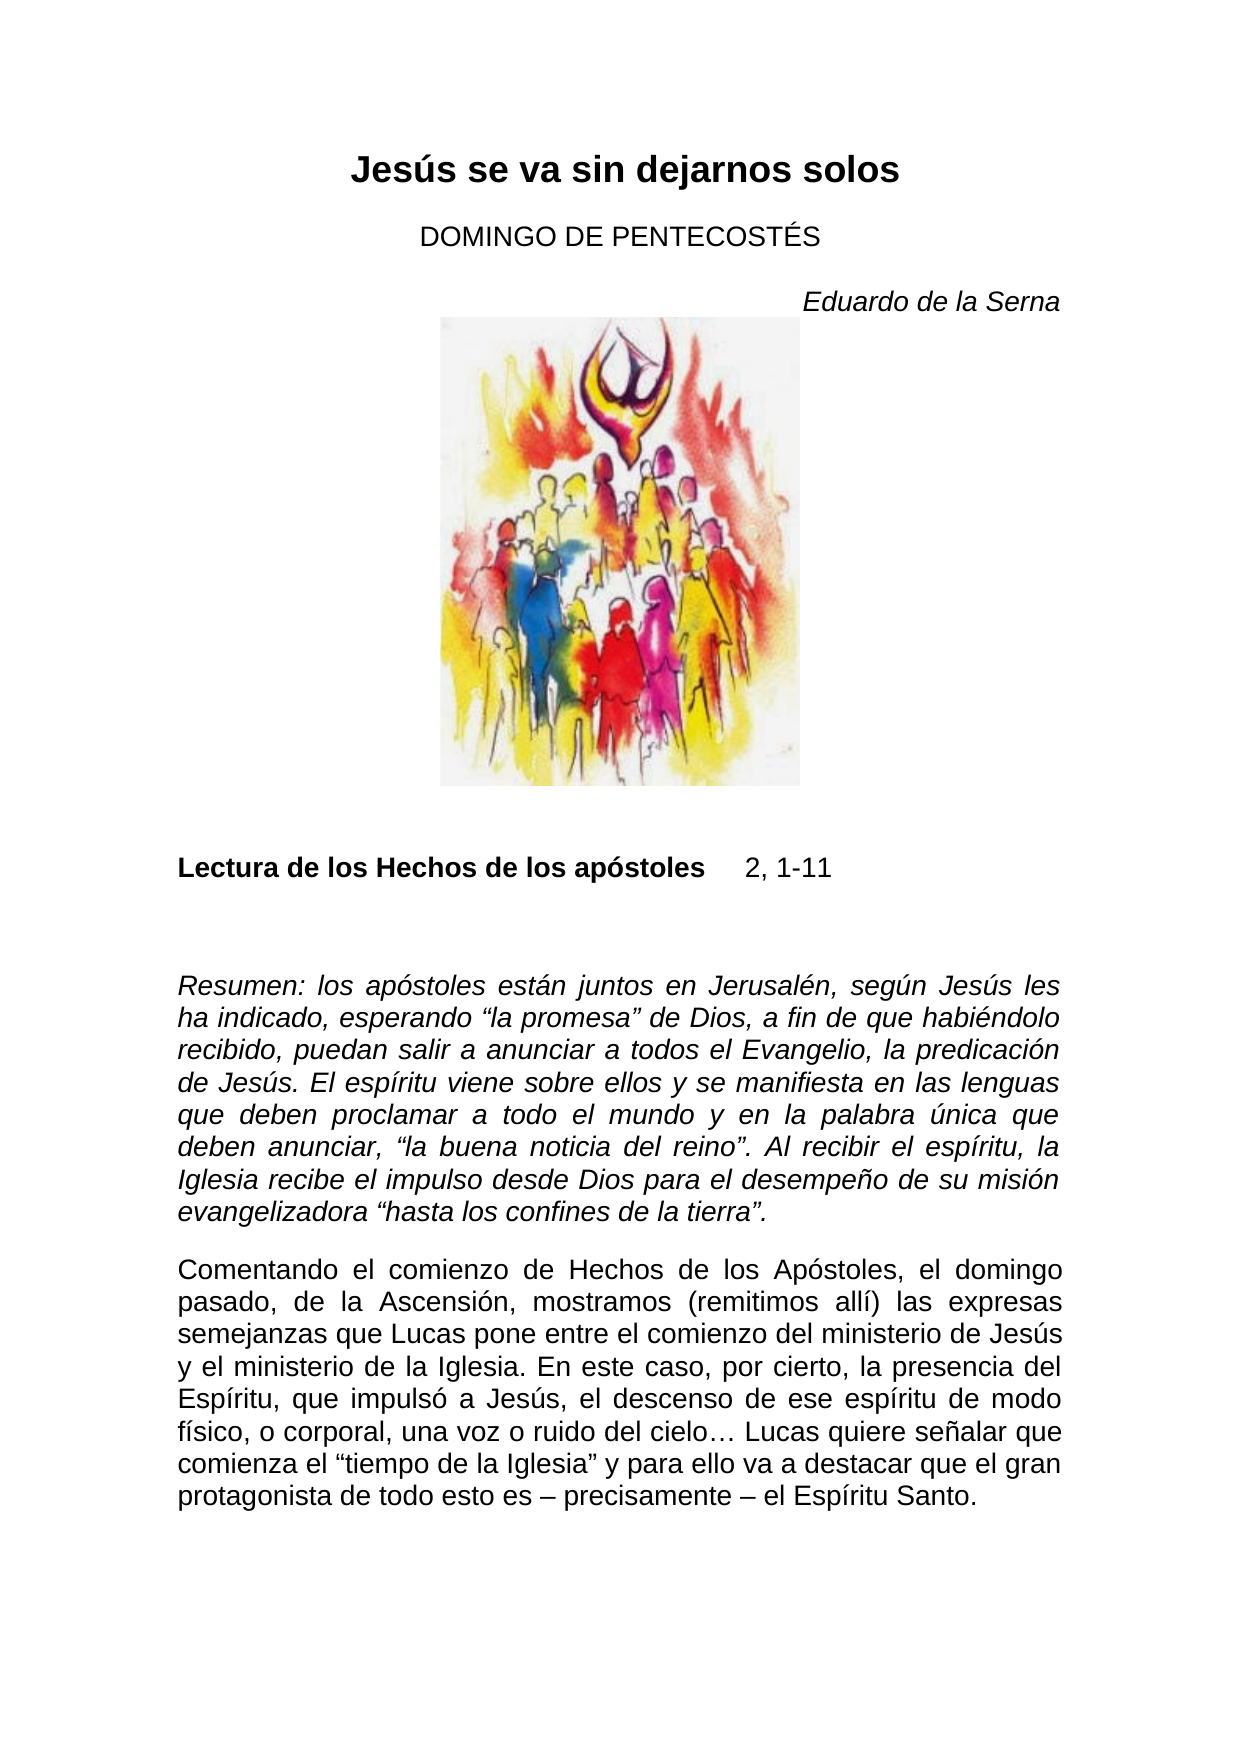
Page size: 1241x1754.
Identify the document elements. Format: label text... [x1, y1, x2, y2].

text Eduardo de la Serna [177, 252, 1063, 317]
text Resumen: los apóstoles están juntos en Jerusalén, según Jesús les ha indicado, esperando “la promesa” de Dios, a fin de que habiéndolo recibido, puedan salir a anunciar a todos el Evangelio, la predicación de Jesús. El espíritu viene sobre ellos y se manifiesta en las lenguas que deben proclamar a todo el mundo y en la palabra única que deben anunciar, “la buena noticia del reino”. Al recibir el espíritu, la Iglesia recibe el impulso desde Dios para el desempeño de su misión evangelizadora “hasta los confines de la tierra”. [177, 936, 1063, 1228]
picture [440, 317, 800, 786]
text Comentando el comienzo de Hechos de los Apóstoles, el domingo pasado, de la Ascensión, mostramos (remitimos allí) las expresas semejanzas que Lucas pone entre el comienzo del ministerio de Jesús y el ministerio de la Iglesia. En este caso, por cierto, la presencia del Espíritu, que impulsó a Jesús, el descenso de ese espíritu de modo físico, o corporal, una voz o ruido del cielo… Lucas quiere señalar que comienza el “tiempo de la Iglesia” y para ello va a destacar que el gran protagonista de todo esto es – precisamente – el Espíritu Santo. [177, 1253, 1063, 1512]
text DOMINGO DE PENTECOSTÉS [177, 220, 1063, 252]
text Lectura de los Hechos de los apóstoles 2, 1-11 [177, 851, 1063, 911]
text Jesús se va sin dejarnos solos [177, 148, 1063, 191]
